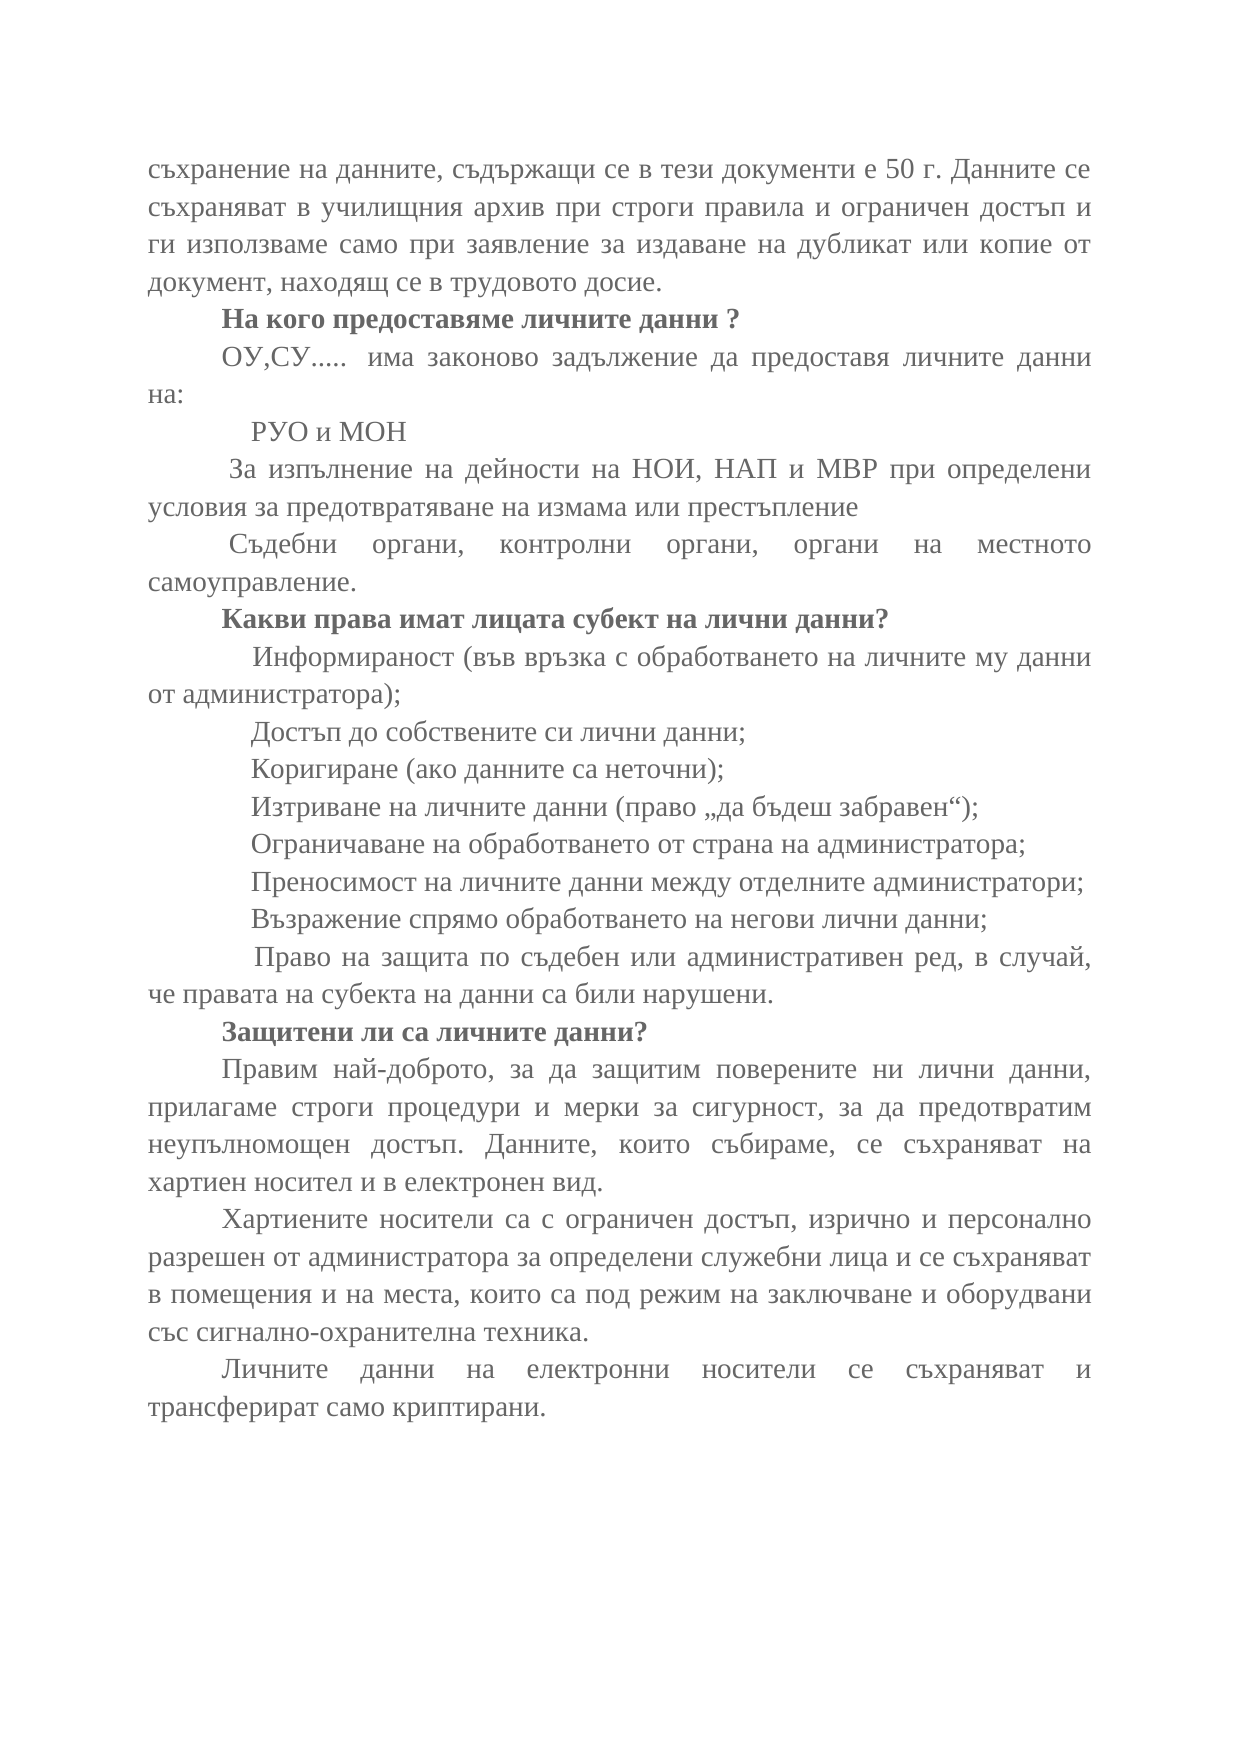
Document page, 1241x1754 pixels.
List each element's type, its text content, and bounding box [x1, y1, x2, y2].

text Съдебни органи, контролни органи, органи на местното самоуправление. [148, 523, 1093, 598]
text Право на защита по съдебен или административен ред, в случай, че правата на субекта на данни са били нарушени. [148, 935, 1093, 1010]
text Достъп до собствените си лични данни; [148, 710, 1093, 748]
text Хартиените носители са с ограничен достъп, изрично и персонално разрешен от администратора за определени служебни лица и се съхраняват в помещения и на места, които са под режим на заключване и оборудвани със сигнално-охранителна техника. [148, 1198, 1093, 1348]
text Информираност (във връзка с обработването на личните му данни от администратора); [148, 635, 1093, 710]
text РУО и МОН [148, 410, 1093, 448]
text Какви права имат лицата субект на лични данни? [148, 598, 1093, 635]
text ОУ,СУ..... има законово задължение да предоставя личните данни на: [148, 335, 1093, 410]
text Защитени ли са личните данни? [148, 1010, 1093, 1048]
text За изпълнение на дейности на НОИ, НАП и МВР при определени условия за предотвратяване на измама или престъпление [148, 448, 1093, 523]
text Коригиране (ако данните са неточни); [148, 748, 1093, 785]
text Личните данни на електронни носители се съхраняват и трансферират само криптирани. [148, 1348, 1093, 1423]
text Правим най-доброто, за да защитим поверените ни лични данни, прилагаме строги процедури и мерки за сигурност, за да предотвратим неупълномощен достъп. Данните, които събираме, се съхраняват на хартиен носител и в електронен вид. [148, 1048, 1093, 1198]
text Преносимост на личните данни между отделните администратори; [148, 860, 1093, 898]
text Ограничаване на обработването от страна на администратора; [148, 823, 1093, 860]
text На кого предоставяме личните данни ? [148, 298, 1093, 335]
text Възражение спрямо обработването на негови лични данни; [148, 898, 1093, 935]
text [148, 148, 1093, 298]
text Изтриване на личните данни (право „да бъдеш забравен“); [148, 785, 1093, 823]
